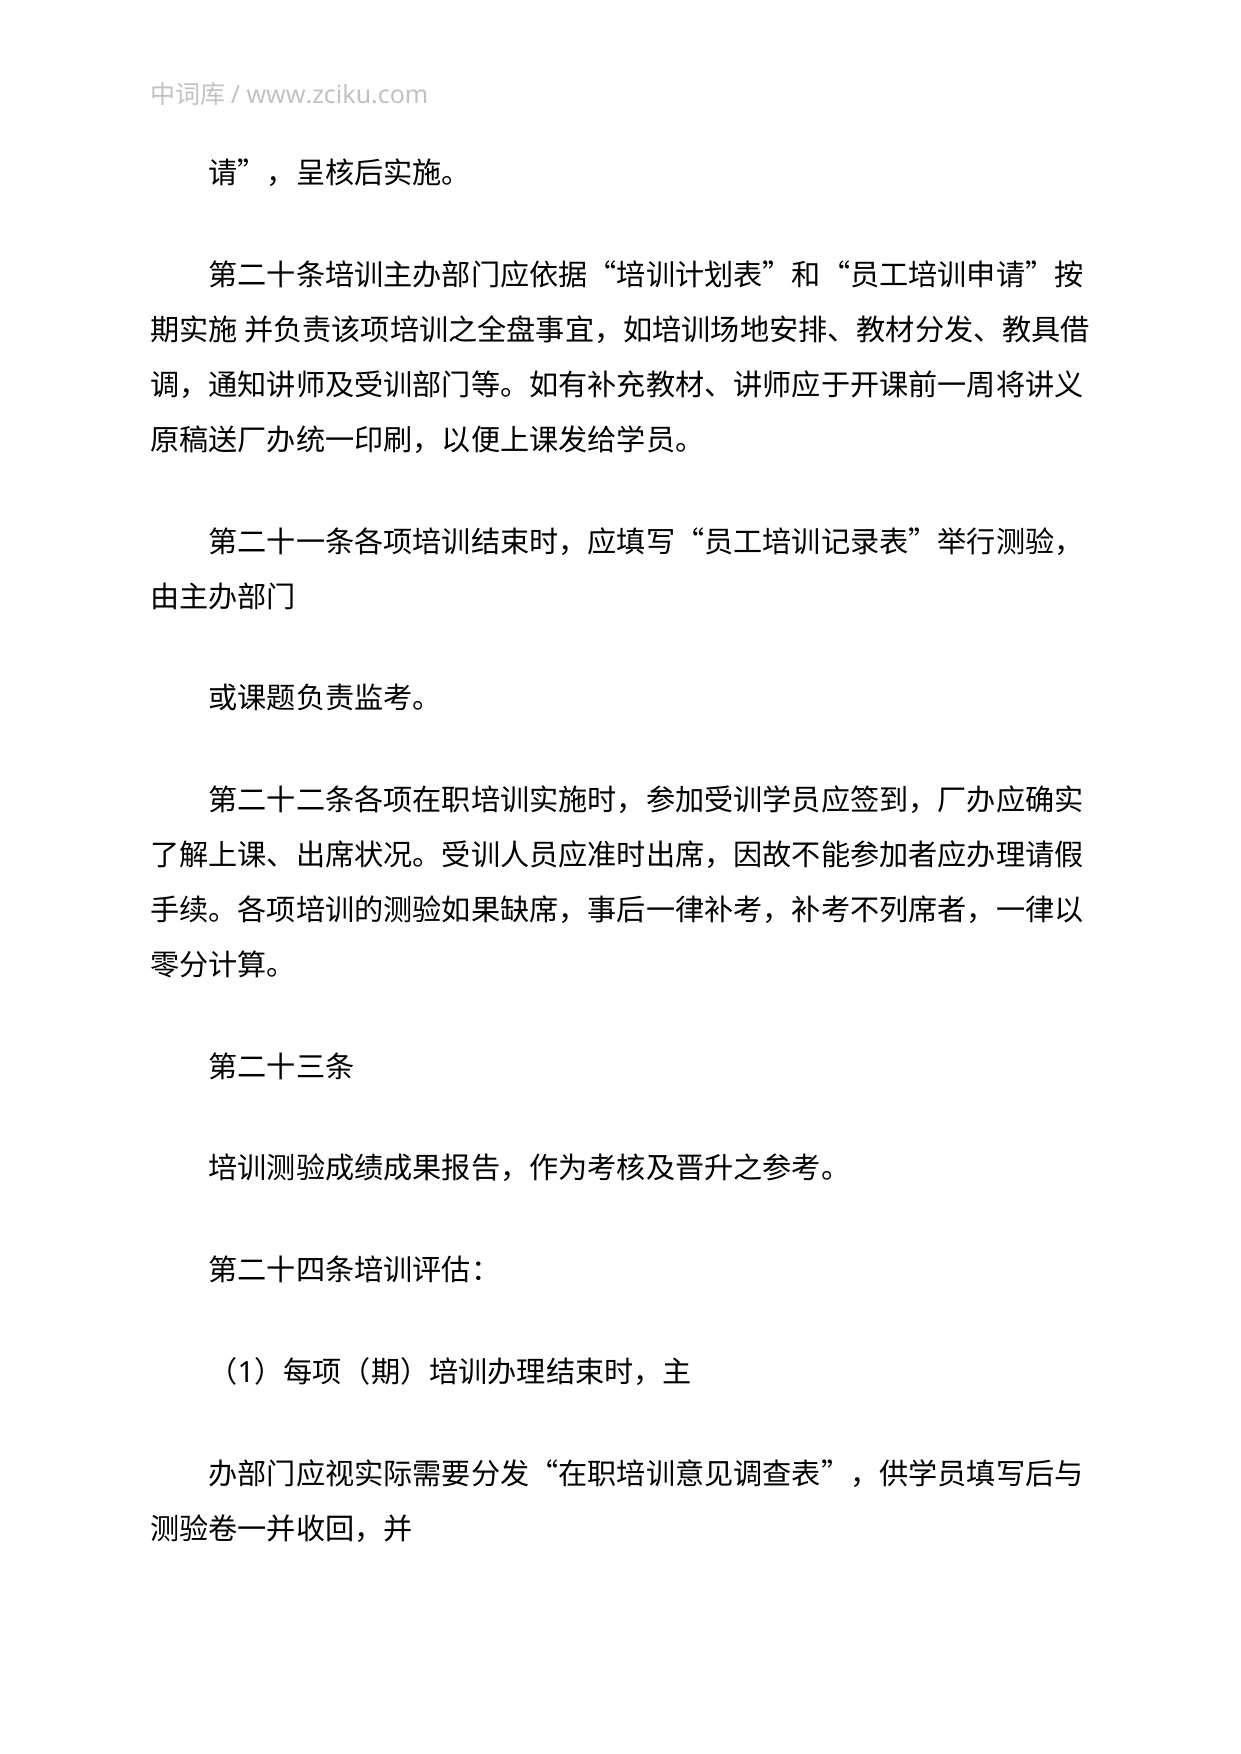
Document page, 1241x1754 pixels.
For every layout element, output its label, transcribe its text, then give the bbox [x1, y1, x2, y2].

text 办部门应视实际需要分发“在职培训意见调查表”，供学员填写后与测验卷一并收回，并 [150, 1450, 1090, 1548]
text 第二十二条各项在职培训实施时，参加受训学员应签到，厂办应确实了解上课、出席状况。受训人员应准时出席，因故不能参加者应办理请假手续。各项培训的测验如果缺席，事后一律补考，补考不列席者，一律以零分计算。 [150, 777, 1090, 984]
text 请”，呈核后实施。 [150, 150, 1090, 192]
text 第二十条培训主办部门应依据“培训计划表”和“员工培训申请”按期实施 并负责该项培训之全盘事宜，如培训场地安排、教材分发、教具借调，通知讲师及受训部门等。如有补充教材、讲师应于开课前一周将讲义原稿送厂办统一印刷，以便上课发给学员。 [150, 252, 1090, 459]
text 第二十四条培训评估： [150, 1247, 1090, 1289]
text 第二十一条各项培训结束时，应填写“员工培训记录表”举行测验，由主办部门 [150, 518, 1090, 615]
text 培训测验成绩成果报告，作为考核及晋升之参考。 [150, 1145, 1090, 1187]
text 或课题负责监考。 [150, 675, 1090, 717]
text 第二十三条 [150, 1043, 1090, 1085]
text （1）每项（期）培训办理结束时，主 [150, 1348, 1090, 1391]
